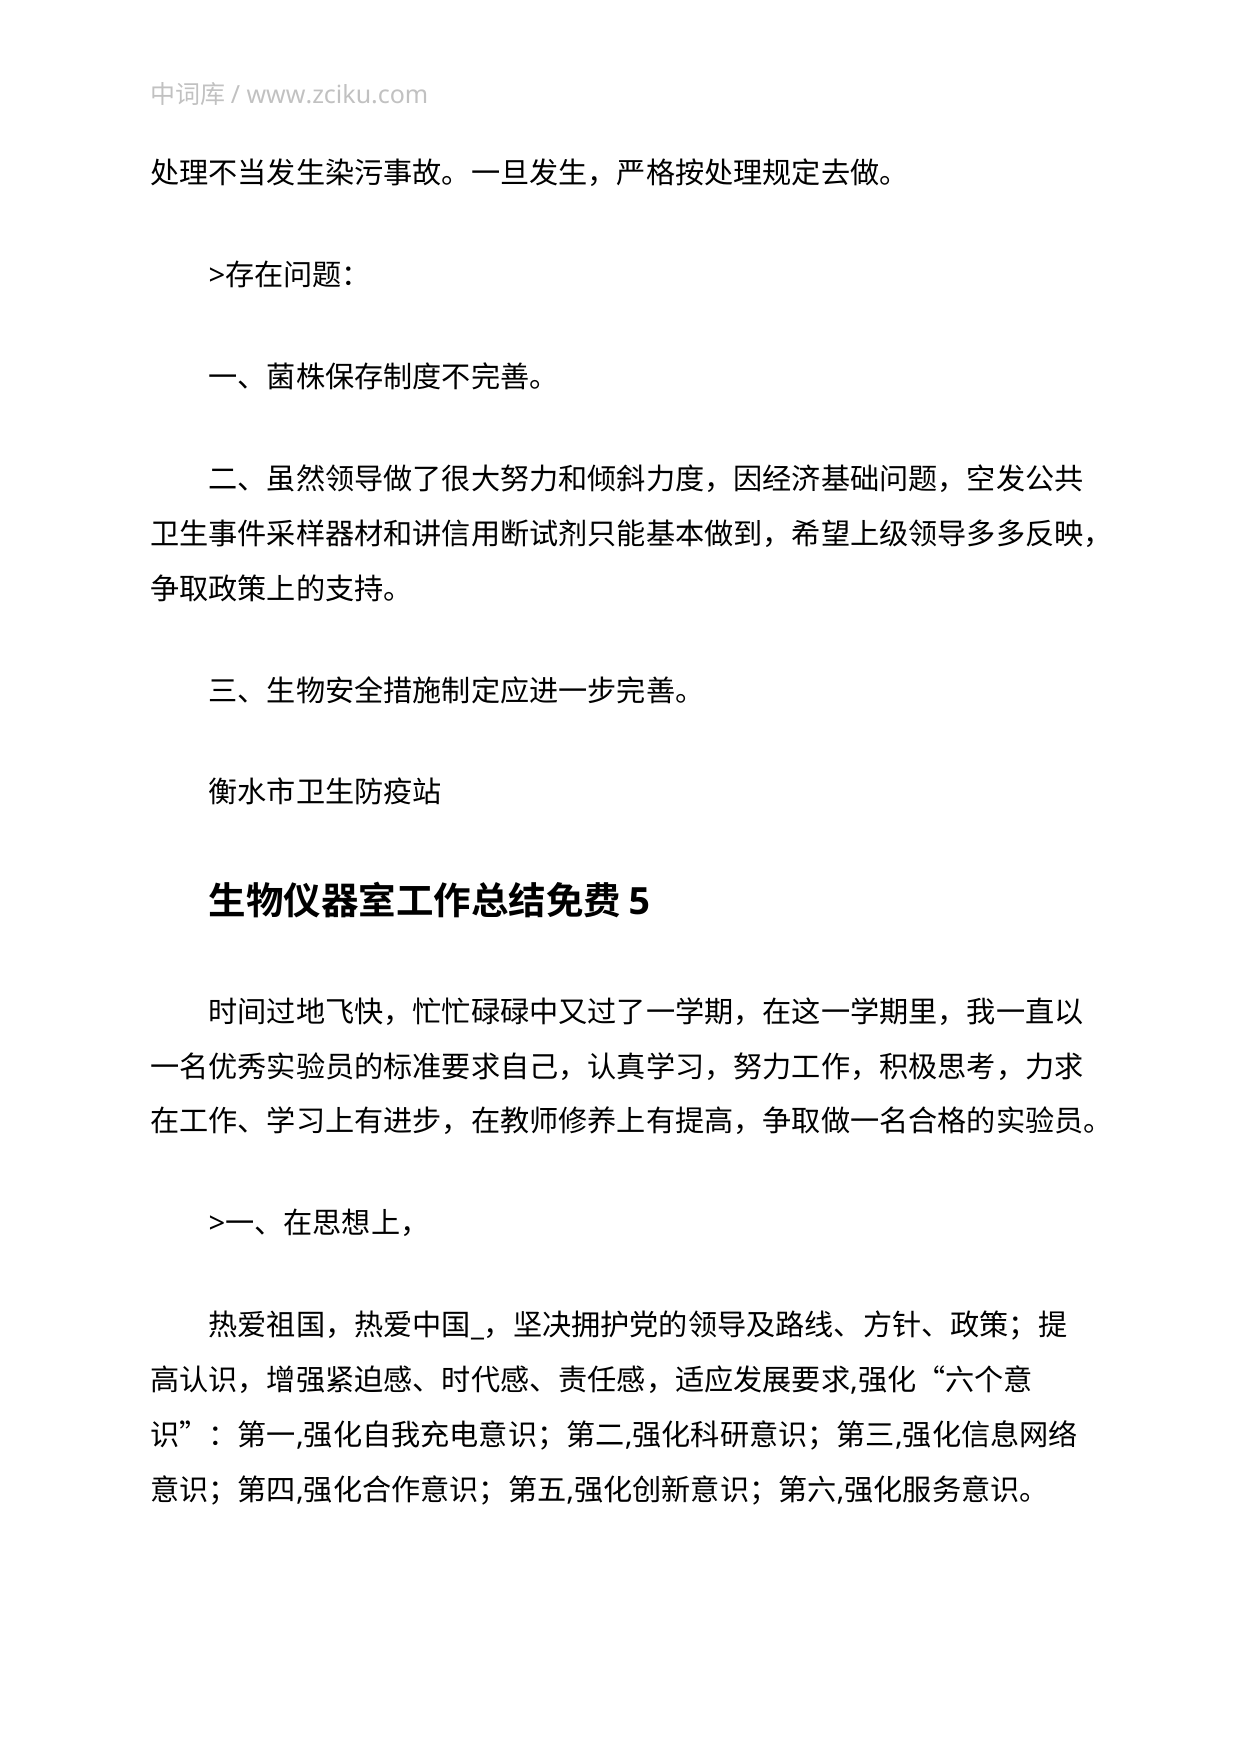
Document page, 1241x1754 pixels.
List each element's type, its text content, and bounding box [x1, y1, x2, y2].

text 三、生物安全措施制定应进一步完善。 [150, 667, 1090, 709]
text >存在问题： [150, 252, 1090, 294]
text 热爱祖国，热爱中国_，坚决拥护党的领导及路线、方针、政策；提高认识，增强紧迫感、时代感、责任感，适应发展要求,强化“六个意识”：第一,强化自我充电意识；第二,强化科研意识；第三,强化信息网络意识；第四,强化合作意识；第五,强化创新意识；第六,强化服务意识。 [150, 1302, 1090, 1509]
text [150, 150, 1090, 192]
text 衡水市卫生防疫站 [150, 769, 1090, 811]
text 生物仪器室工作总结免费5 [150, 871, 1090, 925]
text >一、在思想上， [150, 1200, 1090, 1242]
text 时间过地飞快，忙忙碌碌中又过了一学期，在这一学期里，我一直以一名优秀实验员的标准要求自己，认真学习，努力工作，积极思考，力求在工作、学习上有进步，在教师修养上有提高，争取做一名合格的实验员。 [150, 988, 1090, 1140]
text 一、菌株保存制度不完善。 [150, 354, 1090, 396]
text 二、虽然领导做了很大努力和倾斜力度，因经济基础问题，空发公共卫生事件采样器材和讲信用断试剂只能基本做到，希望上级领导多多反映，争取政策上的支持。 [150, 456, 1090, 608]
